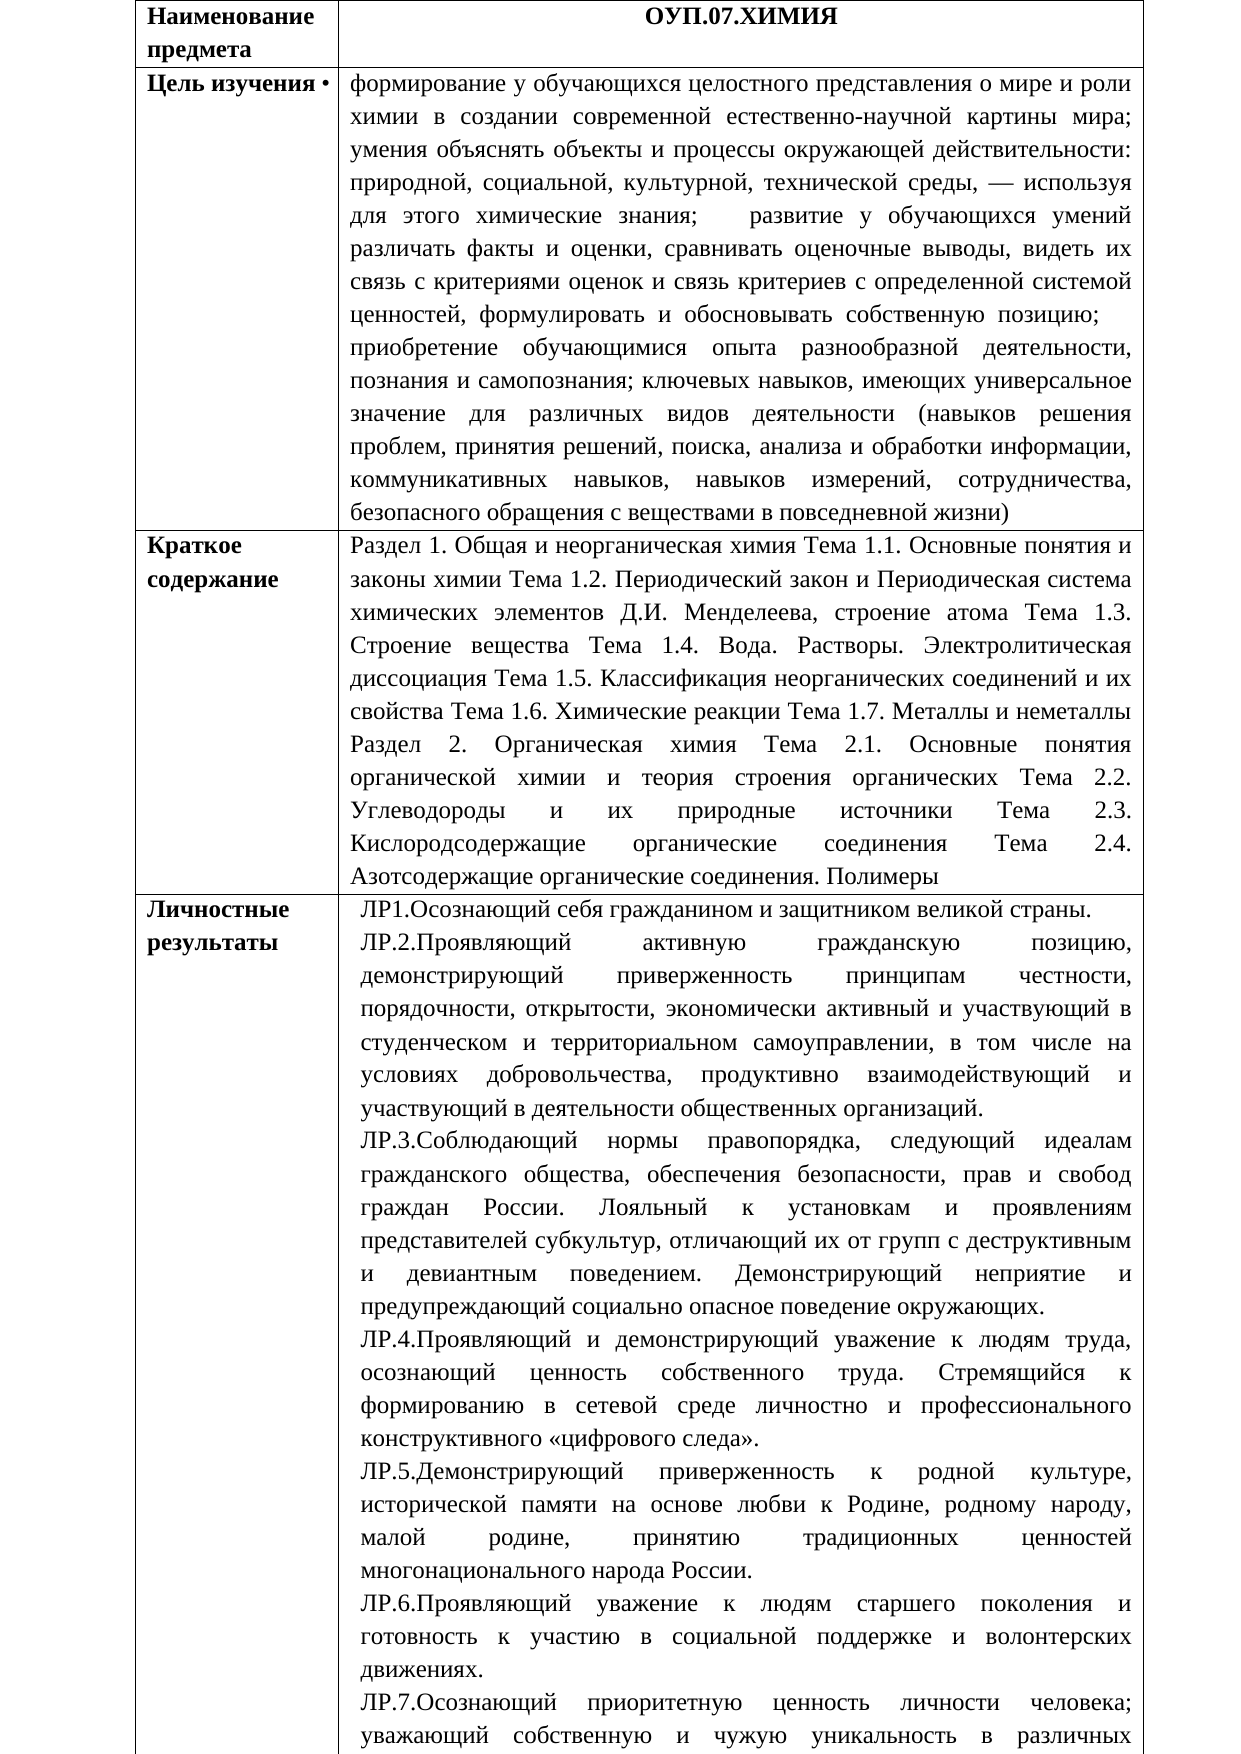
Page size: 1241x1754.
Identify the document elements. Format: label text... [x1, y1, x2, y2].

table_cell Краткое содержание [136, 531, 338, 893]
table_cell Цель изучения [136, 68, 338, 529]
table_cell формирование у обучающихся целостного представления о мире и роли химии в создании современной естественно-научной картины мира; умения объяснять объекты и процессы окружающей действительности: природной, социальной, культурной, технической среды, — используя для этого химические знания;  развитие у обучающихся умений различать факты и оценки, сравнивать оценочные выводы, видеть их связь с критериями оценок и связь критериев с определенной системой ценностей, формулировать и обосновывать собственную позицию;  приобретение обучающимися опыта разнообразной деятельности, познания и самопознания; ключевых навыков, имеющих универсальное значение для различных видов деятельности (навыков решения проблем, принятия решений, поиска, анализа и обработки информации, коммуникативных навыков, навыков измерений, сотрудничества, безопасного обращения с веществами в повседневной жизни) [339, 68, 1143, 529]
table_header ОУП.07.ХИМИЯ [339, 1, 1143, 67]
table_header Наименование предмета [136, 1, 338, 67]
table_cell ЛР1.Осознающий себя гражданином и защитником великой страны. ЛР.2.Проявляющий активную гражданскую позицию, демонстрирующий приверженность принципам честности, порядочности, открытости, экономически активный и участвующий в студенческом и территориальном самоуправлении, в том числе на условиях добровольчества, продуктивно взаимодействующий и участвующий в деятельности общественных организаций. ЛР.3.Соблюдающий нормы правопорядка, следующий идеалам гражданского общества, обеспечения безопасности, прав и свобод граждан России. Лояльный к установкам и проявлениям представителей субкультур, отличающий их от групп с деструктивным и девиантным поведением. Демонстрирующий неприятие и предупреждающий социально опасное поведение окружающих. ЛР.4.Проявляющий и демонстрирующий уважение к людям труда, осознающий ценность собственного труда. Стремящийся к формированию в сетевой среде личностно и профессионального конструктивного «цифрового следа». ЛР.5.Демонстрирующий приверженность к родной культуре, исторической памяти на основе любви к Родине, родному народу, малой родине, принятию традиционных ценностей многонационального народа России. ЛР.6.Проявляющий уважение к людям старшего поколения и готовность к участию в социальной поддержке и волонтерских движениях. ЛР.7.Осознающий приоритетную ценность личности человека; уважающий собственную и чужую уникальность в различных ситуациях, во всех формах и видах деятельности. ЛР.8.Проявляющий и демонстрирующий уважение к представителям различных этнокультурных, социальных, конфессиональных и иных групп. Сопричастный к сохранению, преумножению и трансляции культурных традиций и ценностей многонационального российского государства. ЛР.9.Соблюдающий и пропагандирующий правила здорового и безопасного образа жизни, спорта; предупреждающий либо преодолевающий зависимости от алкоголя, табака, психоактивных веществ, азартных игр и т.д. Сохраняющий психологическую устойчивость в ситуативно сложных или стремительно меняющихся ситуациях. ЛР.10.Заботящийся о защите окружающей среды, собственной и чужой безопасности, в том числе цифровой. ЛР.11.Проявляющий уважение к эстетическим ценностям, обладающий основами эстетической культуры. ЛР.12.Принимающий семейные ценности, готовый к созданию семьи и воспитанию детей; демонстрирующий неприятие насилия в семье, ухода от родительской ответственности, отказа от отношений со своими детьми и их финансового содержания. [339, 895, 1143, 1754]
table_cell Раздел 1. Общая и неорганическая химия Тема 1.1. Основные понятия и законы химии Тема 1.2. Периодический закон и Периодическая система химических элементов Д.И. Менделеева, строение атома Тема 1.3. Строение вещества Тема 1.4. Вода. Растворы. Электролитическая диссоциация Тема 1.5. Классификация неорганических соединений и их свойства Тема 1.6. Химические реакции Тема 1.7. Металлы и неметаллы Раздел 2. Органическая химия Тема 2.1. Основные понятия органической химии и теория строения органических Тема 2.2. Углеводороды и их природные источники Тема 2.3. Кислородсодержащие органические соединения Тема 2.4. Азотсодержащие органические соединения. Полимеры [339, 531, 1143, 893]
table_cell Личностные результаты [136, 895, 338, 1754]
